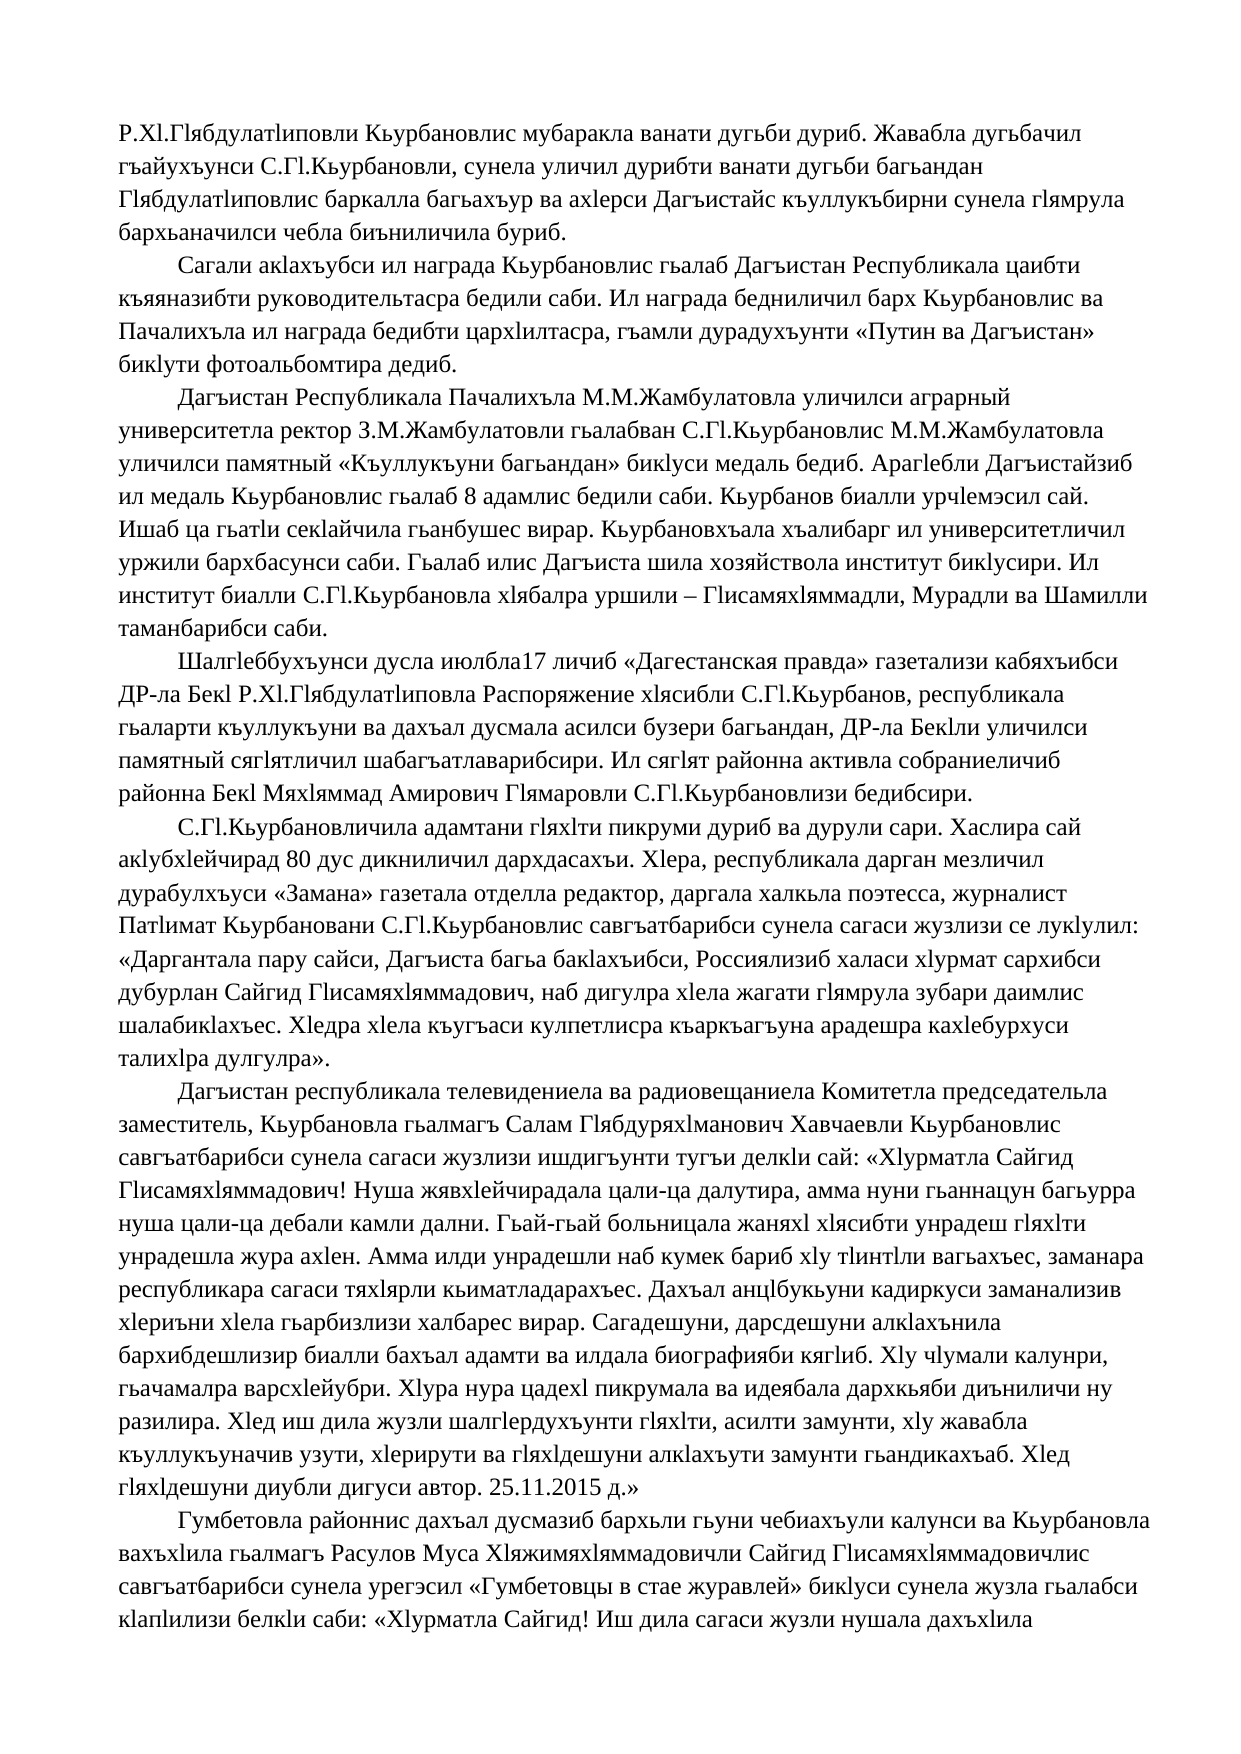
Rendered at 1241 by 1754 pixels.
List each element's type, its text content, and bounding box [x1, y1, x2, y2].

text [118, 118, 1152, 246]
text С.Гl.Кьурбановличила адамтани гlяхlти пикруми дуриб ва дурули сари. Хаслира сай акlубхlейчирад 80 дус дикниличил дархдасахъи. Хlера, республикала дарган мезличил дурабулхъуси «Замана» газетала отделла редактор, даргала халкьла поэтесса, журналист Патlимат Кьурбановани С.Гl.Кьурбановлис савгъатбарибси сунела сагаси жузлизи се лукlулил: «Даргантала пару сайси, Дагъиста багьа бакlахъибси, Россиялизиб халаси хlурмат сархибси дубурлан Сайгид Гlисамяхlяммадович, наб дигулра хlела жагати гlямрула зубари даимлис шалабикlахъес. Хlедра хlела къугъаси кулпетлисра къаркъагъуна арадешра кахlебурхуси талихlра дулгулра». [118, 812, 1152, 1071]
text Шалгlеббухъунси дусла июлбла17 личиб «Дагестанская правда» газетализи кабяхъибси ДР-ла Бекl Р.Хl.Гlябдулатlиповла Распоряжение хlясибли С.Гl.Кьурбанов, республикала гьаларти къуллукъуни ва дахъал дусмала асилси бузери багьандан, ДР-ла Бекlли уличилси памятный сягlятличил шабагъатлаварибсири. Ил сягlят районна активла собраниеличиб районна Бекl Мяхlяммад Амирович Гlямаровли С.Гl.Кьурбановлизи бедибсири. [118, 646, 1152, 807]
text Дагъистан Республикала Пачалихъла М.М.Жамбулатовла уличилси аграрный университетла ректор З.М.Жамбулатовли гьалабван С.Гl.Кьурбановлис М.М.Жамбулатовла уличилси памятный «Къуллукъуни багьандан» бикlуси медаль бедиб. Арагlебли Дагъистайзиб ил медаль Кьурбановлис гьалаб 8 адамлис бедили саби. Кьурбанов биалли урчlемэсил сай. Ишаб ца гьатlи секlайчила гьанбушес вирар. Кьурбановхъала хъалибарг ил университетличил уржили бархбасунси саби. Гьалаб илис Дагъиста шила хозяйствола институт бикlусири. Ил институт биалли С.Гl.Кьурбановла хlябалра уршили – Гlисамяхlяммадли, Мурадли ва Шамилли таманбарибси саби. [118, 382, 1152, 642]
text Дагъистан республикала телевидениела ва радиовещаниела Комитетла председательла заместитель, Кьурбановла гьалмагъ Салам Гlябдуряхlманович Хавчаевли Кьурбановлис савгъатбарибси сунела сагаси жузлизи ишдигъунти тугъи делкlи сай: «Хlурматла Сайгид Гlисамяхlяммадович! Нуша жявхlейчирадала цали-ца далутира, амма нуни гьаннацун багьурра нуша цали-ца дебали камли дални. Гьай-гьай больницала жаняхl хlясибти унрадеш гlяхlти унрадешла жура ахlен. Амма илди унрадешли наб кумек бариб хlу тlинтlли вагьахъес, заманара республикара сагаси тяхlярли кьиматладарахъес. Дахъал анцlбукьуни кадиркуси заманализив хlериъни хlела гьарбизлизи халбарес вирар. Сагадешуни, дарсдешуни алкlахънила бархибдешлизир биалли бахъал адамти ва илдала биографияби кягlиб. Хlу чlумали калунри, гьачамалра варсхlейубри. Хlура нура цадехl пикрумала ва идеябала дархкьяби диъниличи ну разилира. Хlед иш дила жузли шалгlердухъунти гlяхlти, асилти замунти, хlу жавабла къуллукъуначив узути, хlерирути ва гlяхlдешуни алкlахъути замунти гьандикахъаб. Хlед гlяхlдешуни диубли дигуси автор. 25.11.2015 д.» [118, 1076, 1152, 1501]
text Сагали акlахъубси ил награда Кьурбановлис гьалаб Дагъистан Республикала цаибти къяяназибти руководительтасра бедили саби. Ил награда бедниличил барх Кьурбановлис ва Пачалихъла ил награда бедибти цархlилтасра, гъамли дурадухъунти «Путин ва Дагъистан» бикlути фотоальбомтира дедиб. [118, 250, 1152, 378]
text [118, 1505, 1152, 1633]
